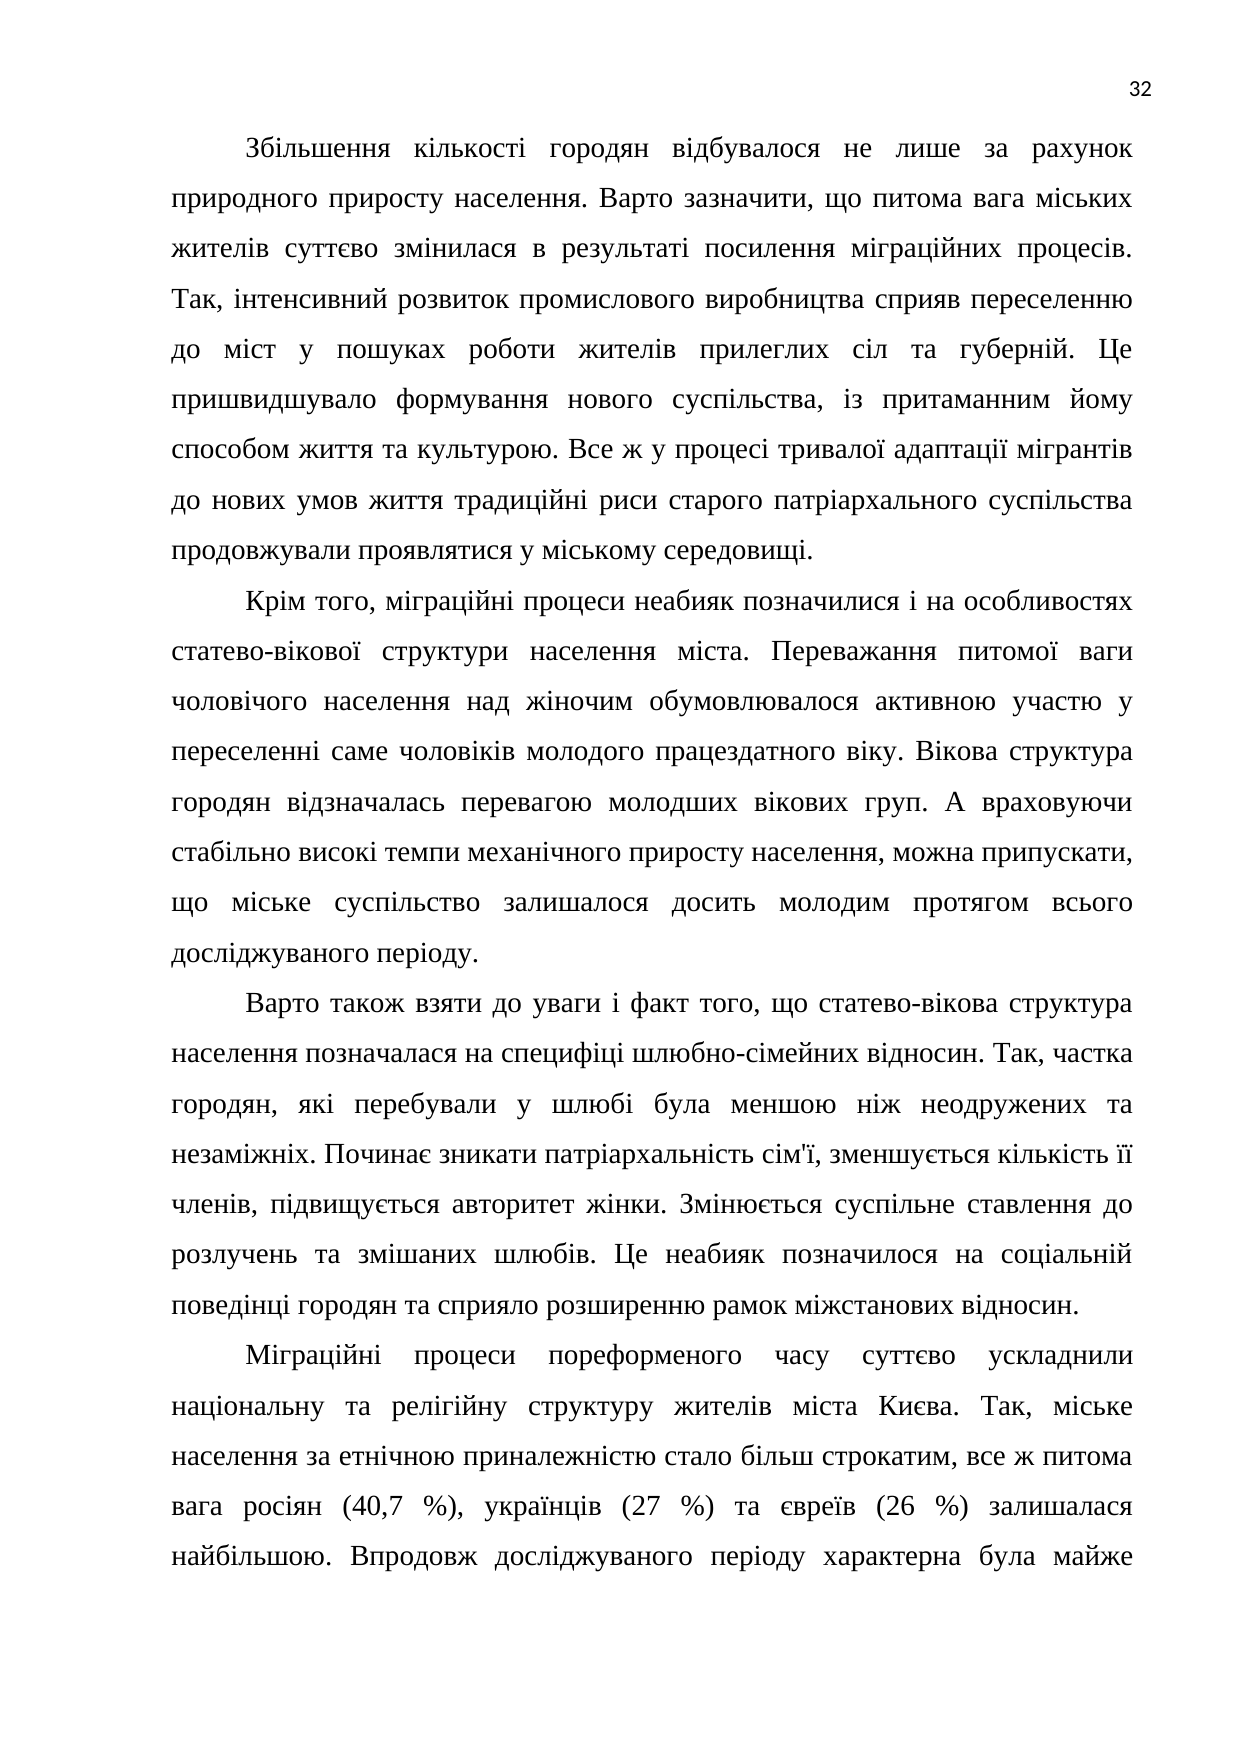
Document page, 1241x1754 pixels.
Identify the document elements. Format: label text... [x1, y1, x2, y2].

text Збільшення кількості городян відбувалося не лише за рахунок природного приросту населення. Варто зазначити, що питома вага міських жителів суттєво змінилася в результаті посилення міграційних процесів. Так, інтенсивний розвиток промислового виробництва сприяв переселенню до міст у пошуках роботи жителів прилеглих сіл та губерній. Це пришвидшувало формування нового суспільства, із притаманним йому способом життя та культурою. Все ж у процесі тривалої адаптації мігрантів до нових умов життя традиційні риси старого патріархального суспільства продовжували проявлятися у міському середовищі. [171, 130, 1134, 566]
text Крім того, міграційні процеси неабияк позначилися і на особливостях статево-вікової структури населення міста. Переважання питомої ваги чоловічого населення над жіночим обумовлювалося активною участю у переселенні саме чоловіків молодого працездатного віку. Вікова структура городян відзначалась перевагою молодших вікових груп. А враховуючи стабільно високі темпи механічного приросту населення, можна припускати, що міське суспільство залишалося досить молодим протягом всього досліджуваного періоду. [171, 583, 1134, 968]
text Варто також взяти до уваги і факт того, що статево-вікова структура населення позначалася на специфіці шлюбно-сімейних відносин. Так, частка городян, які перебували у шлюбі була меншою ніж неодружених та незаміжніх. Починає зникати патріархальність сім'ї, зменшується кількість її членів, підвищується авторитет жінки. Змінюється суспільне ставлення до розлучень та змішаних шлюбів. Це неабияк позначилося на соціальній поведінці городян та сприяло розширенню рамок міжстанових відносин. [171, 985, 1134, 1321]
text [171, 1337, 1134, 1572]
